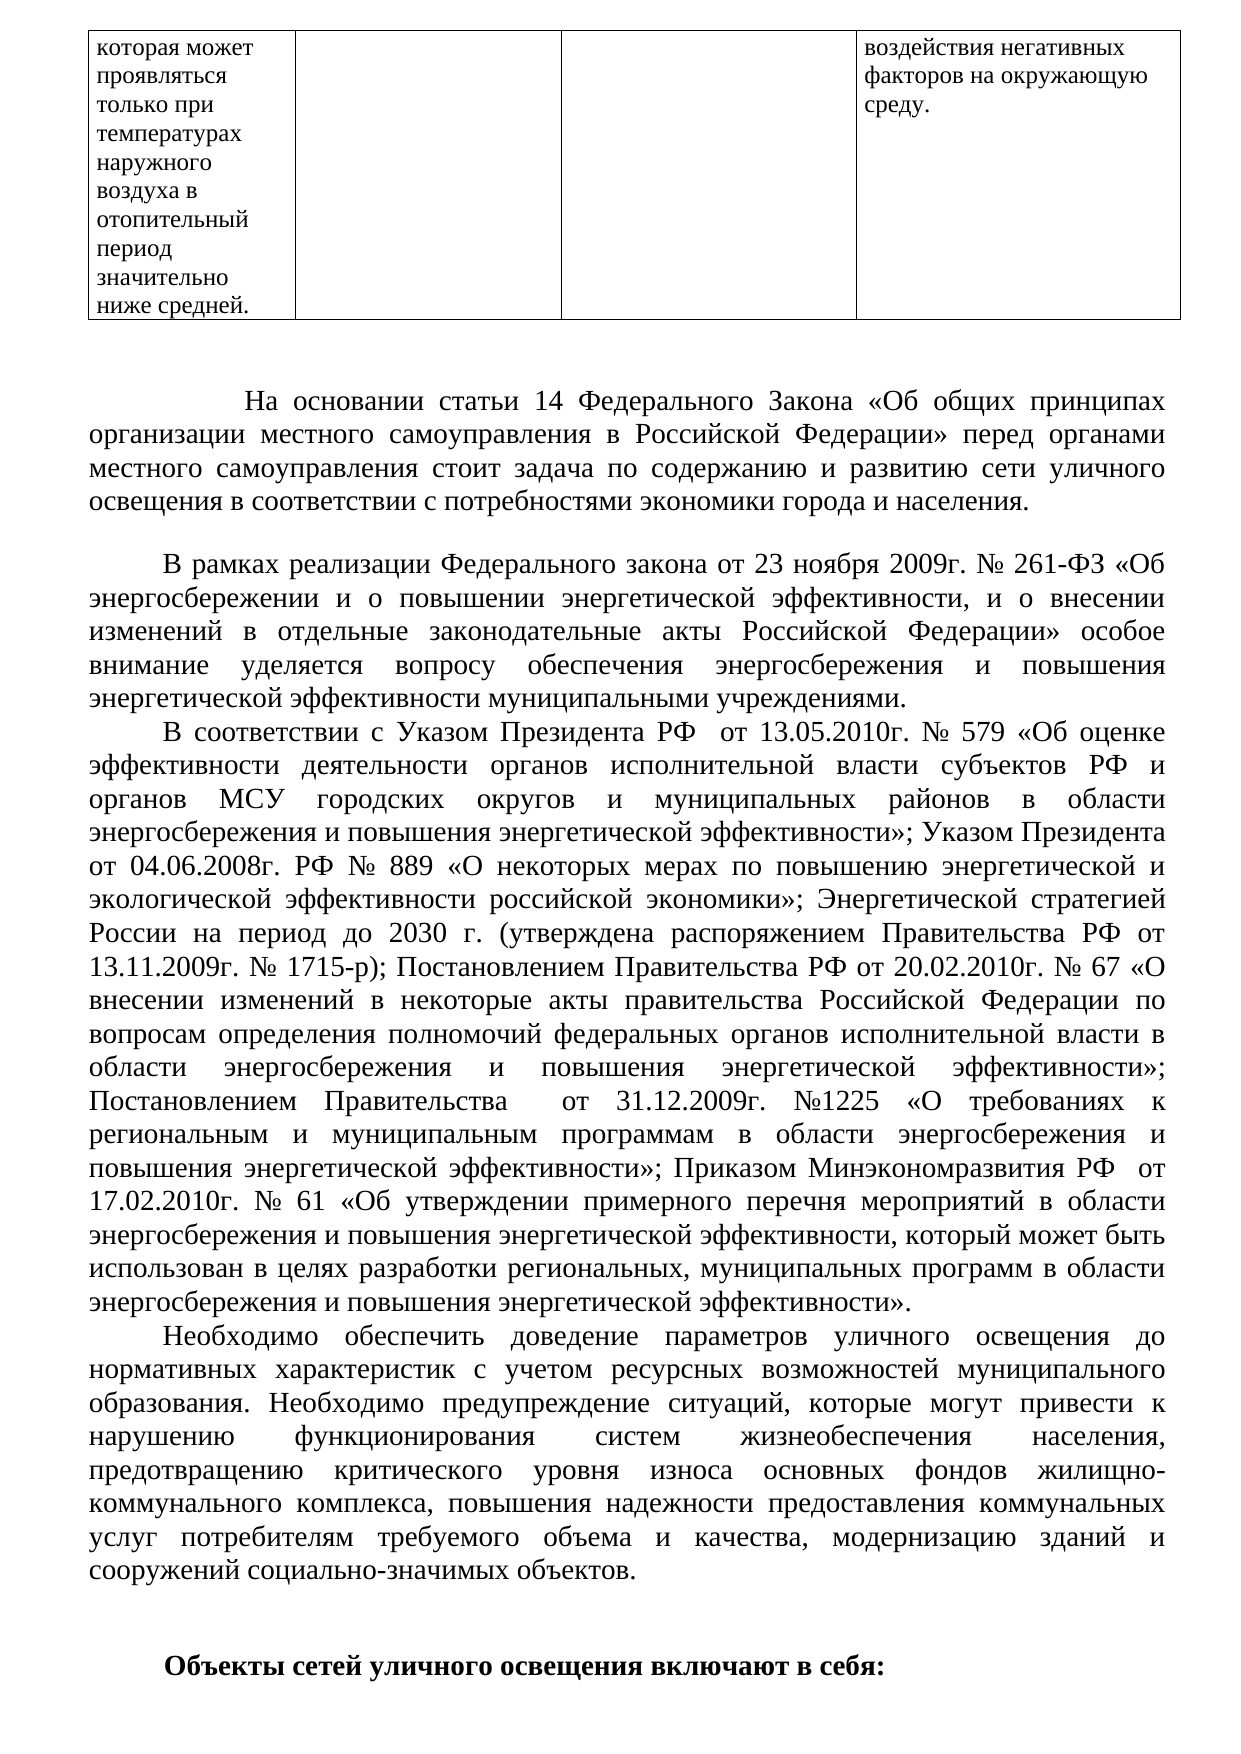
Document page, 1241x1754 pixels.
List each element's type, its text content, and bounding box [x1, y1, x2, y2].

text Объекты сетей уличного освещения включают в себя: [164, 1648, 1166, 1682]
text В рамках реализации Федерального закона от 23 ноября 2009г. № 261-ФЗ «Об энергосбережении и о повышении энергетической эффективности, и о внесении изменений в отдельные законодательные акты Российской Федерации» особое внимание уделяется вопросу обеспечения энергосбережения и повышения энергетической эффективности муниципальными учреждениями. [89, 546, 1166, 714]
text В соответствии с Указом Президента РФ от 13.05.2010г. № 579 «Об оценке эффективности деятельности органов исполнительной власти субъектов РФ и органов МСУ городских округов и муниципальных районов в области энергосбережения и повышения энергетической эффективности»; Указом Президента от 04.06.2008г. РФ № 889 «О некоторых мерах по повышению энергетической и экологической эффективности российской экономики»; Энергетической стратегией России на период до 2030 г. (утверждена распоряжением Правительства РФ от 13.11.2009г. № 1715-р); Постановлением Правительства РФ от 20.02.2010г. № 67 «О внесении изменений в некоторые акты правительства Российской Федерации по вопросам определения полномочий федеральных органов исполнительной власти в области энергосбережения и повышения энергетической эффективности»; Постановлением Правительства от 31.12.2009г. №1225 «О требованиях к региональным и муниципальным программам в области энергосбережения и повышения энергетической эффективности»; Приказом Минэкономразвития РФ от 17.02.2010г. № 61 «Об утверждении примерного перечня мероприятий в области энергосбережения и повышения энергетической эффективности, который может быть использован в целях разработки региональных, муниципальных программ в области энергосбережения и повышения энергетической эффективности». [89, 714, 1166, 1318]
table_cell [89, 31, 295, 319]
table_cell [857, 31, 1180, 319]
text Необходимо обеспечить доведение параметров уличного освещения до нормативных характеристик с учетом ресурсных возможностей муниципального образования. Необходимо предупреждение ситуаций, которые могут привести к нарушению функционирования систем жизнеобеспечения населения, предотвращению критического уровня износа основных фондов жилищно-коммунального комплекса, повышения надежности предоставления коммунальных услуг потребителям требуемого объема и качества, модернизацию зданий и сооружений социально-значимых объектов. [89, 1318, 1166, 1586]
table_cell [562, 31, 856, 319]
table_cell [296, 31, 561, 319]
text На основании статьи 14 Федерального Закона «Об общих принципах организации местного самоуправления в Российской Федерации» перед органами местного самоуправления стоит задача по содержанию и развитию сети уличного освещения в соответствии с потребностями экономики города и населения. [89, 349, 1166, 517]
